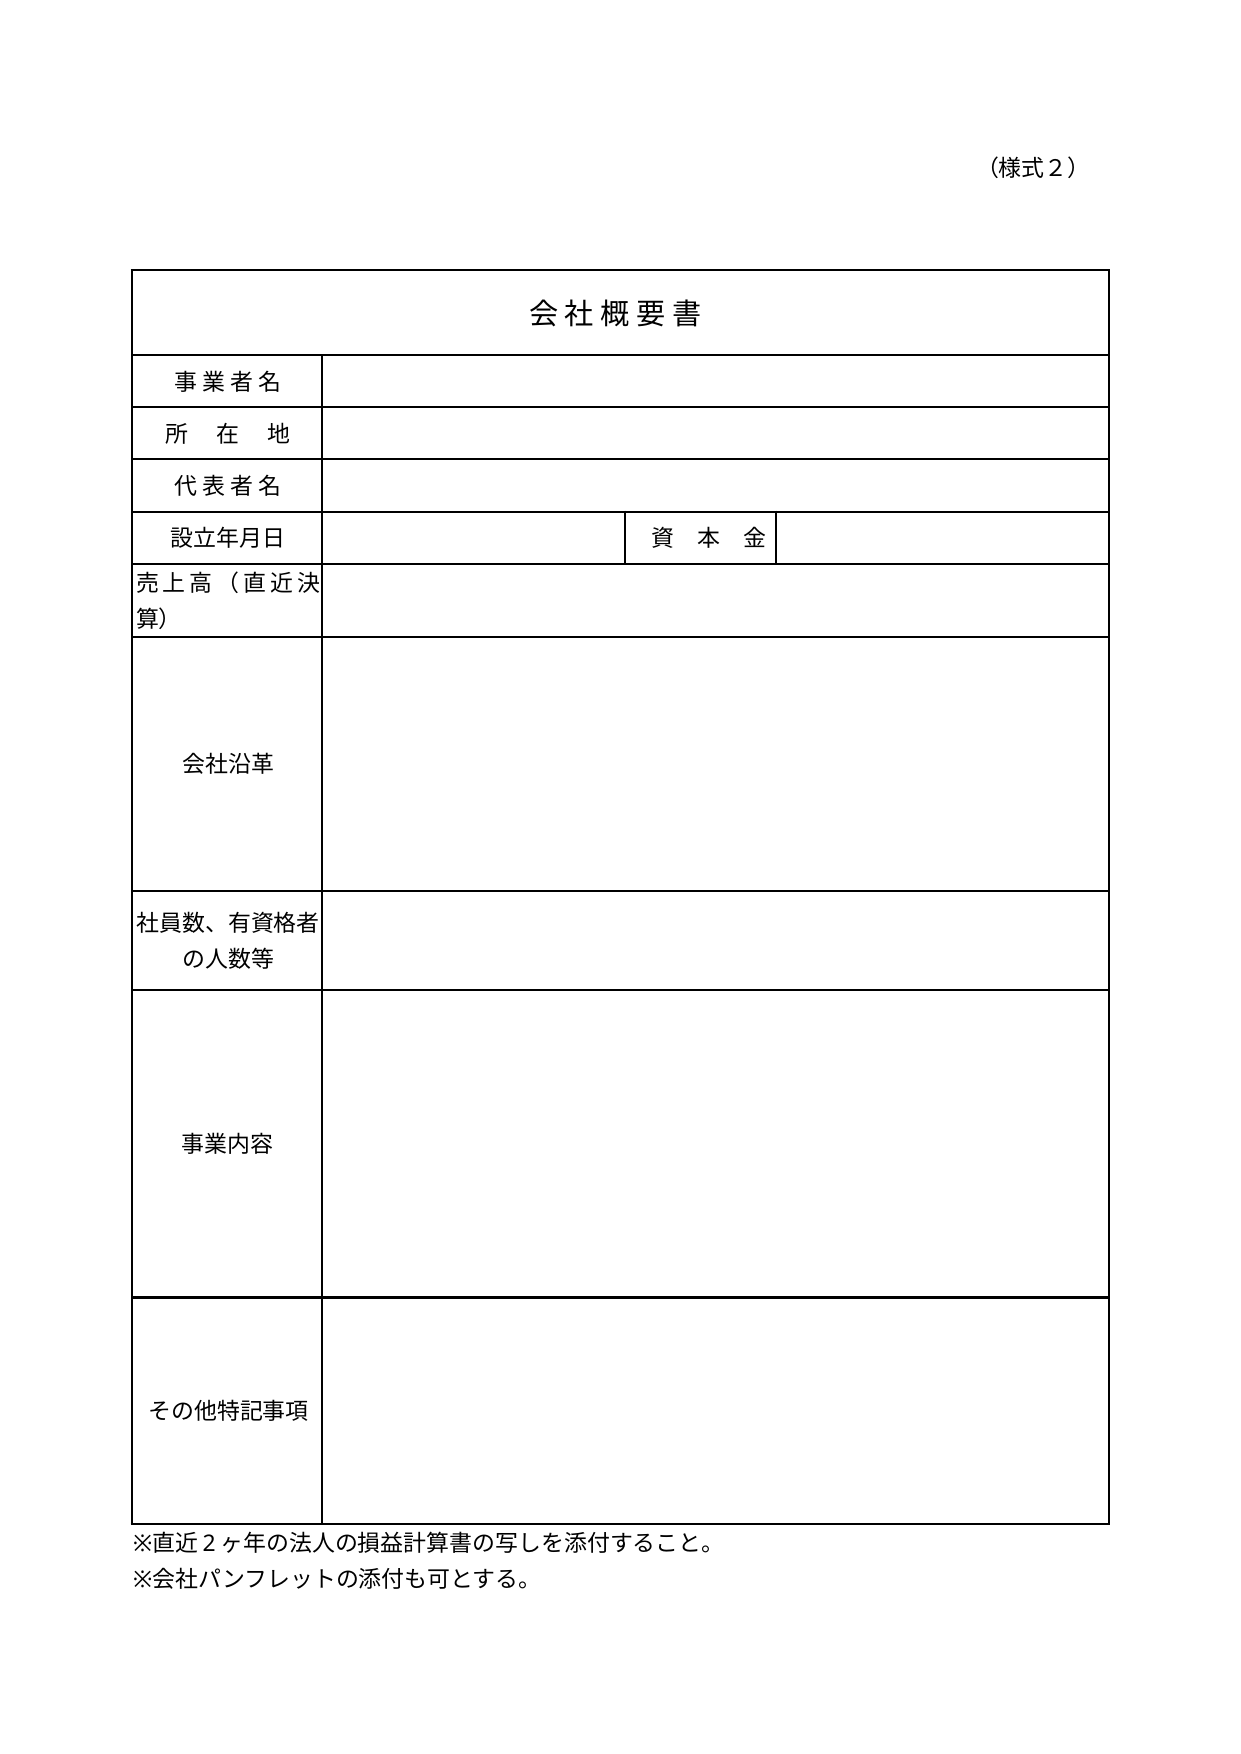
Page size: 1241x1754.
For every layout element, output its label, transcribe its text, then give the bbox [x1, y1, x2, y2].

table_cell [323, 1299, 1108, 1522]
table_cell [777, 513, 1108, 563]
table_cell その他特記事項 [133, 1299, 321, 1522]
table_cell 事 業 者 名 [133, 356, 321, 406]
table_cell 設立年月日 [133, 513, 321, 563]
table_cell [323, 991, 1108, 1296]
text （様式２） [134, 150, 1090, 183]
table_cell [323, 460, 1108, 511]
table_header 会 社 概 要 書 [322, 271, 1108, 354]
table_cell [323, 565, 1108, 636]
table_cell [323, 408, 1108, 458]
text ※会社パンフレットの添付も可とする。 [133, 1561, 1090, 1594]
table_cell 売上高（直近決算） [133, 565, 321, 636]
table_cell 社員数、有資格者の人数等 [133, 892, 321, 988]
table_cell [323, 356, 1108, 406]
table_cell 代 表 者 名 [133, 460, 321, 511]
table_cell 資 本 金 [626, 513, 775, 563]
table_cell [323, 892, 1108, 988]
table_cell [323, 638, 1108, 890]
table_cell 所 在 地 [133, 408, 321, 458]
table_cell [323, 513, 624, 563]
table_header [133, 271, 322, 354]
table_cell 事業内容 [133, 991, 321, 1296]
text ※直近2ヶ年の法人の損益計算書の写しを添付すること。 [133, 1525, 1090, 1558]
table_cell 会社沿革 [133, 638, 321, 890]
